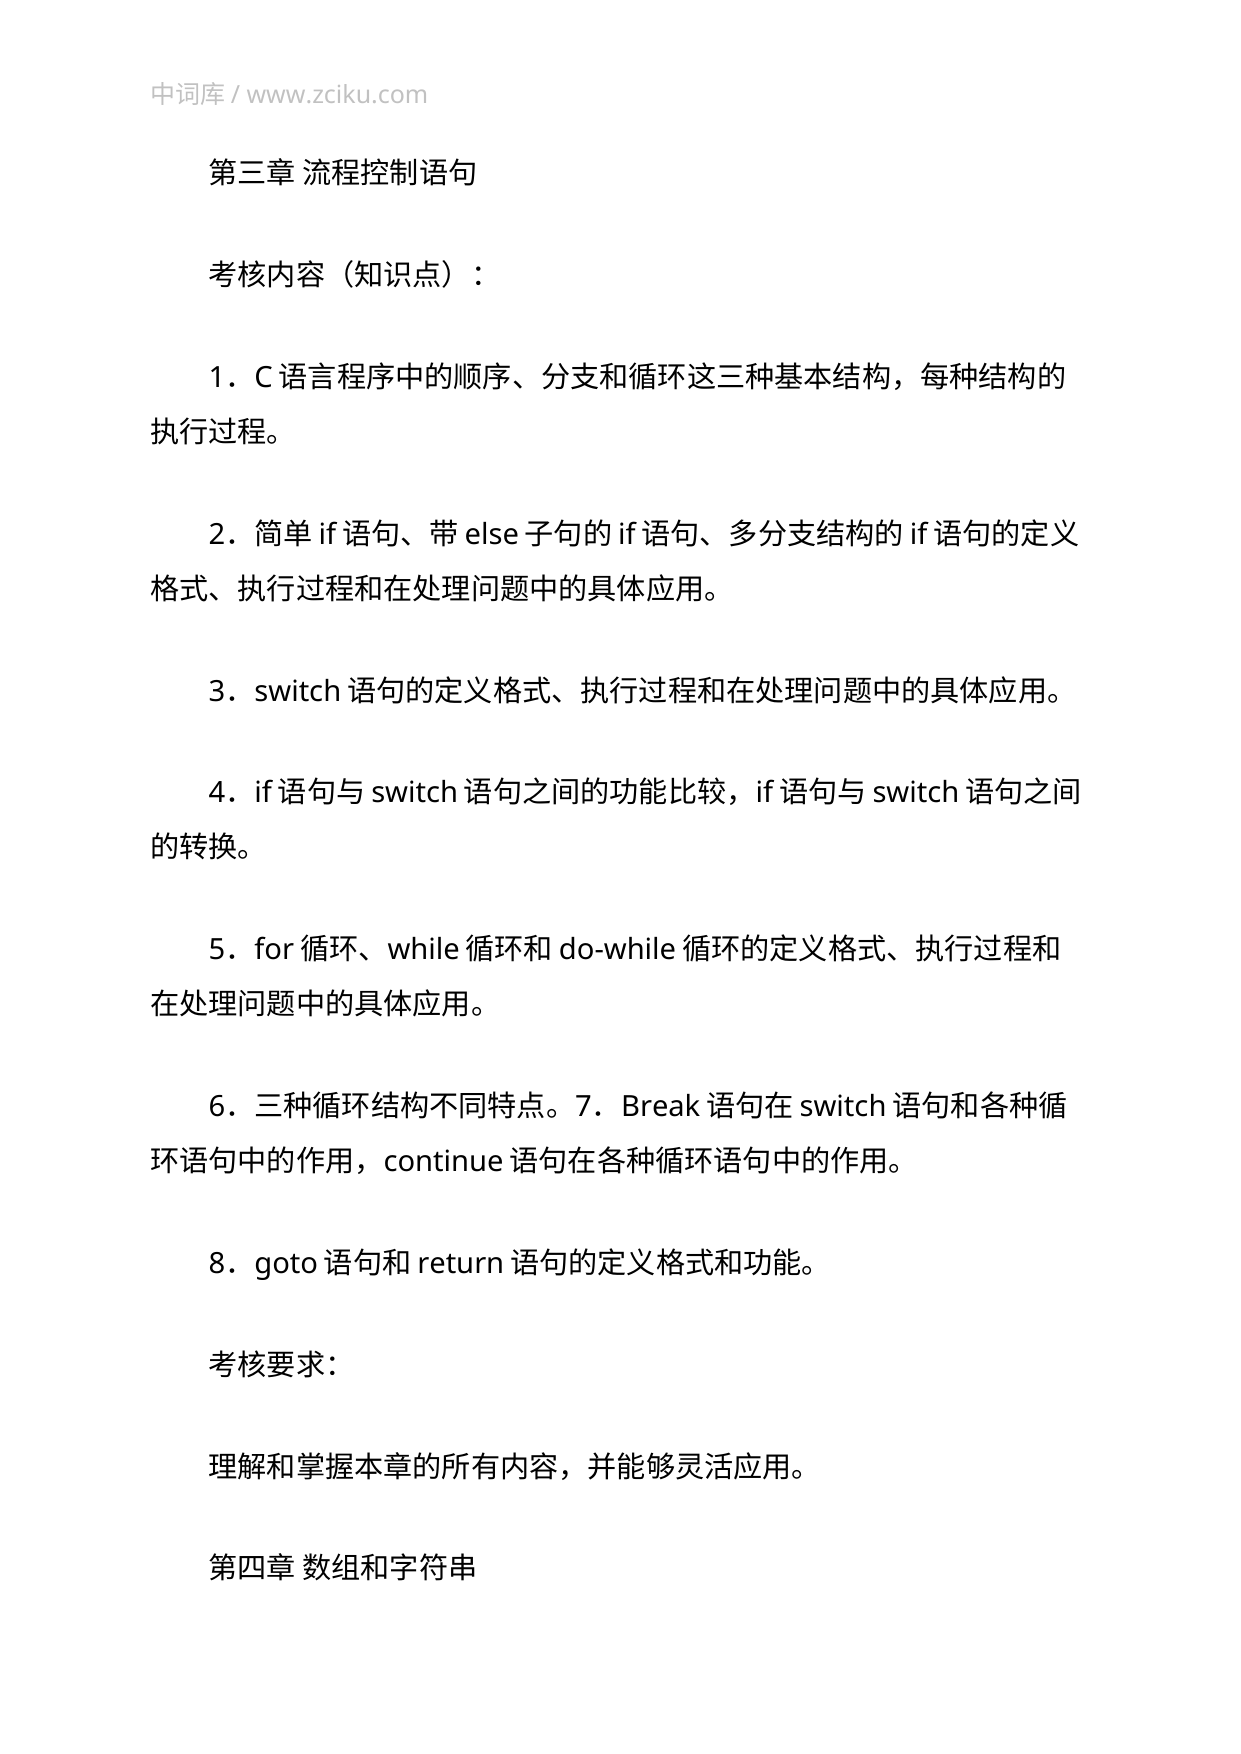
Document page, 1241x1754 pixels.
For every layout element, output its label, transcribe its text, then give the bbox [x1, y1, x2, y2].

text 5．for循环、while循环和do-while循环的定义格式、执行过程和在处理问题中的具体应用。 [150, 926, 1090, 1023]
text 考核内容（知识点）： [150, 252, 1090, 294]
text 第三章 流程控制语句 [150, 150, 1090, 192]
text 考核要求： [150, 1342, 1090, 1384]
text 3．switch语句的定义格式、执行过程和在处理问题中的具体应用。 [150, 667, 1090, 709]
text 4．if语句与switch语句之间的功能比较，if语句与switch语句之间的转换。 [150, 769, 1090, 866]
text 6．三种循环结构不同特点。7．Break语句在switch语句和各种循环语句中的作用，continue语句在各种循环语句中的作用。 [150, 1083, 1090, 1180]
text 2．简单if语句、带else子句的if语句、多分支结构的if语句的定义格式、执行过程和在处理问题中的具体应用。 [150, 510, 1090, 608]
text 理解和掌握本章的所有内容，并能够灵活应用。 [150, 1443, 1090, 1486]
text 8．goto语句和return语句的定义格式和功能。 [150, 1239, 1090, 1282]
text 第四章 数组和字符串 [150, 1545, 1090, 1587]
text 1．C语言程序中的顺序、分支和循环这三种基本结构，每种结构的执行过程。 [150, 353, 1090, 451]
